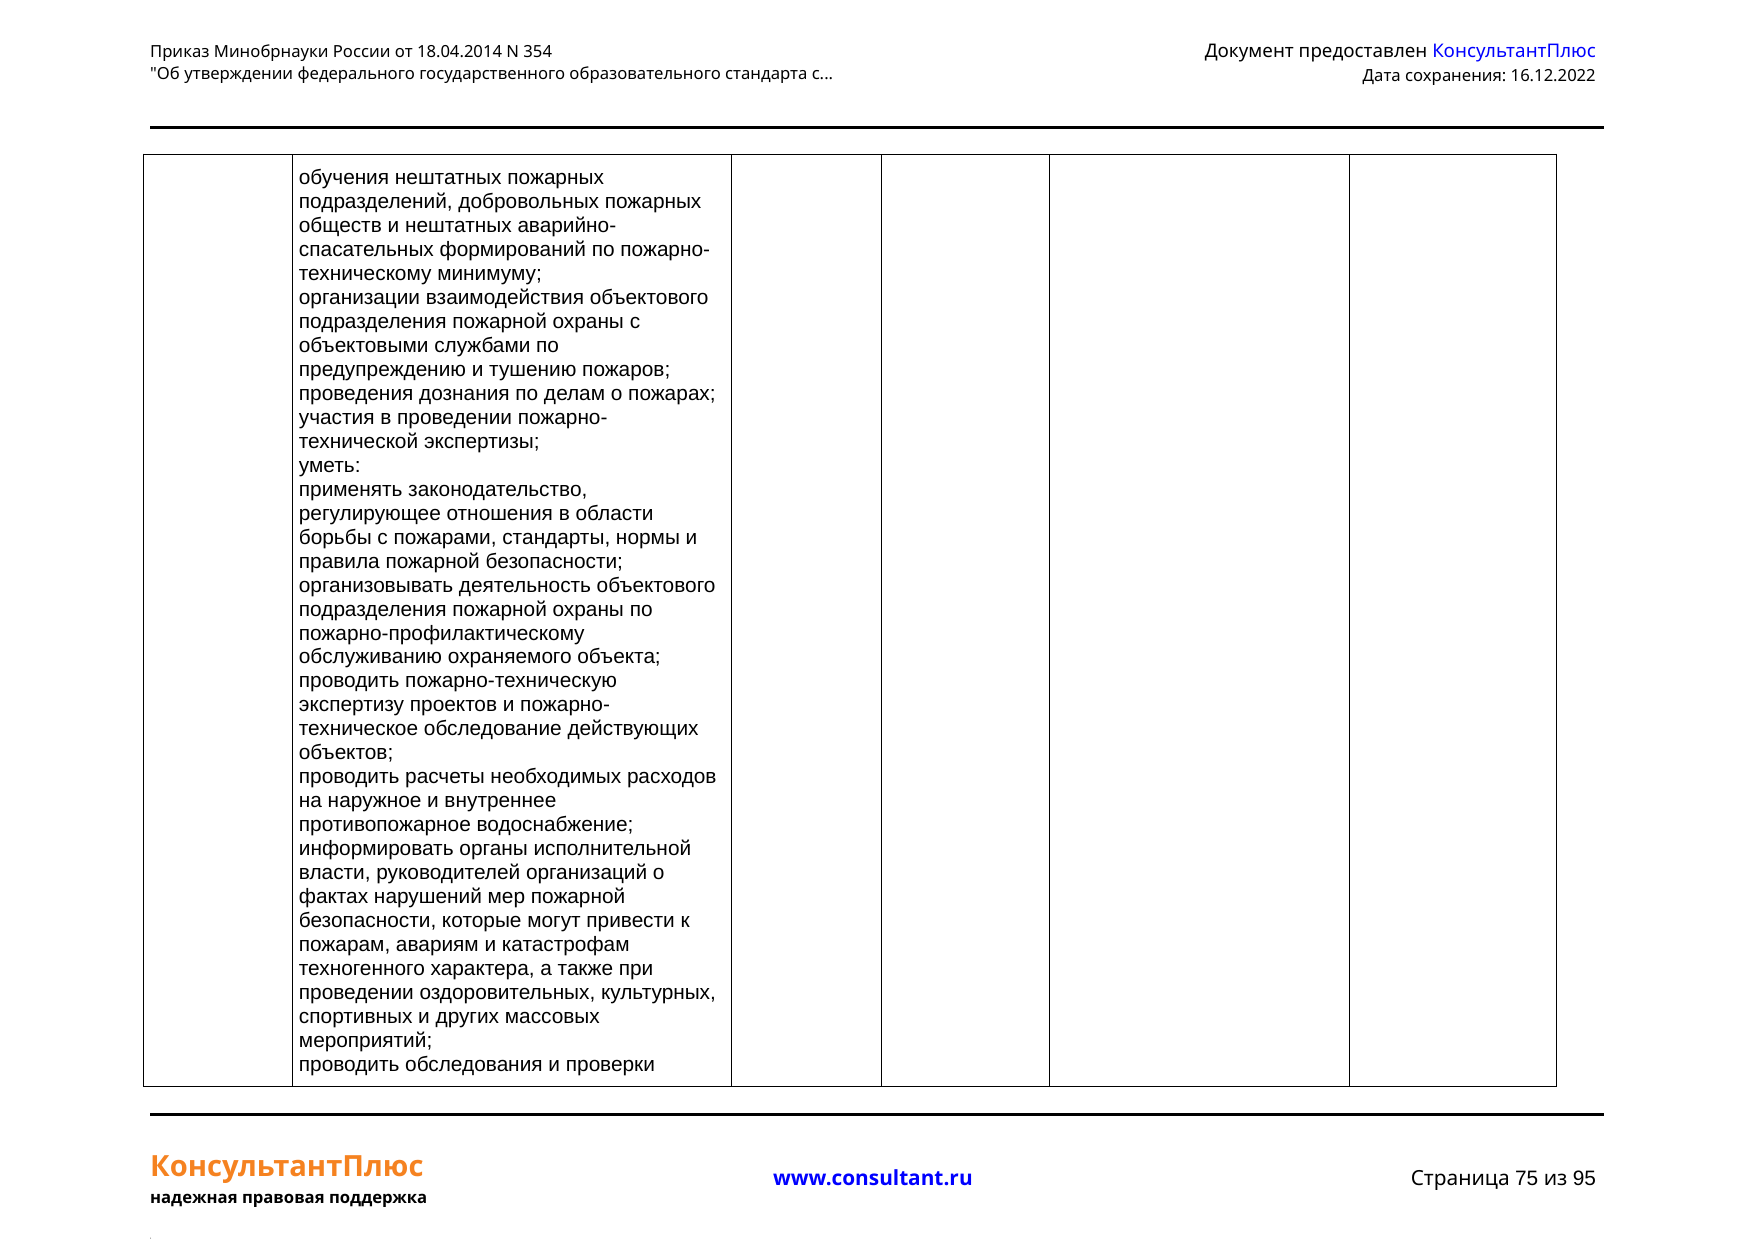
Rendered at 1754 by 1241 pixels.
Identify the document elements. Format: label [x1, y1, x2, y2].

table_cell [1050, 155, 1349, 1086]
